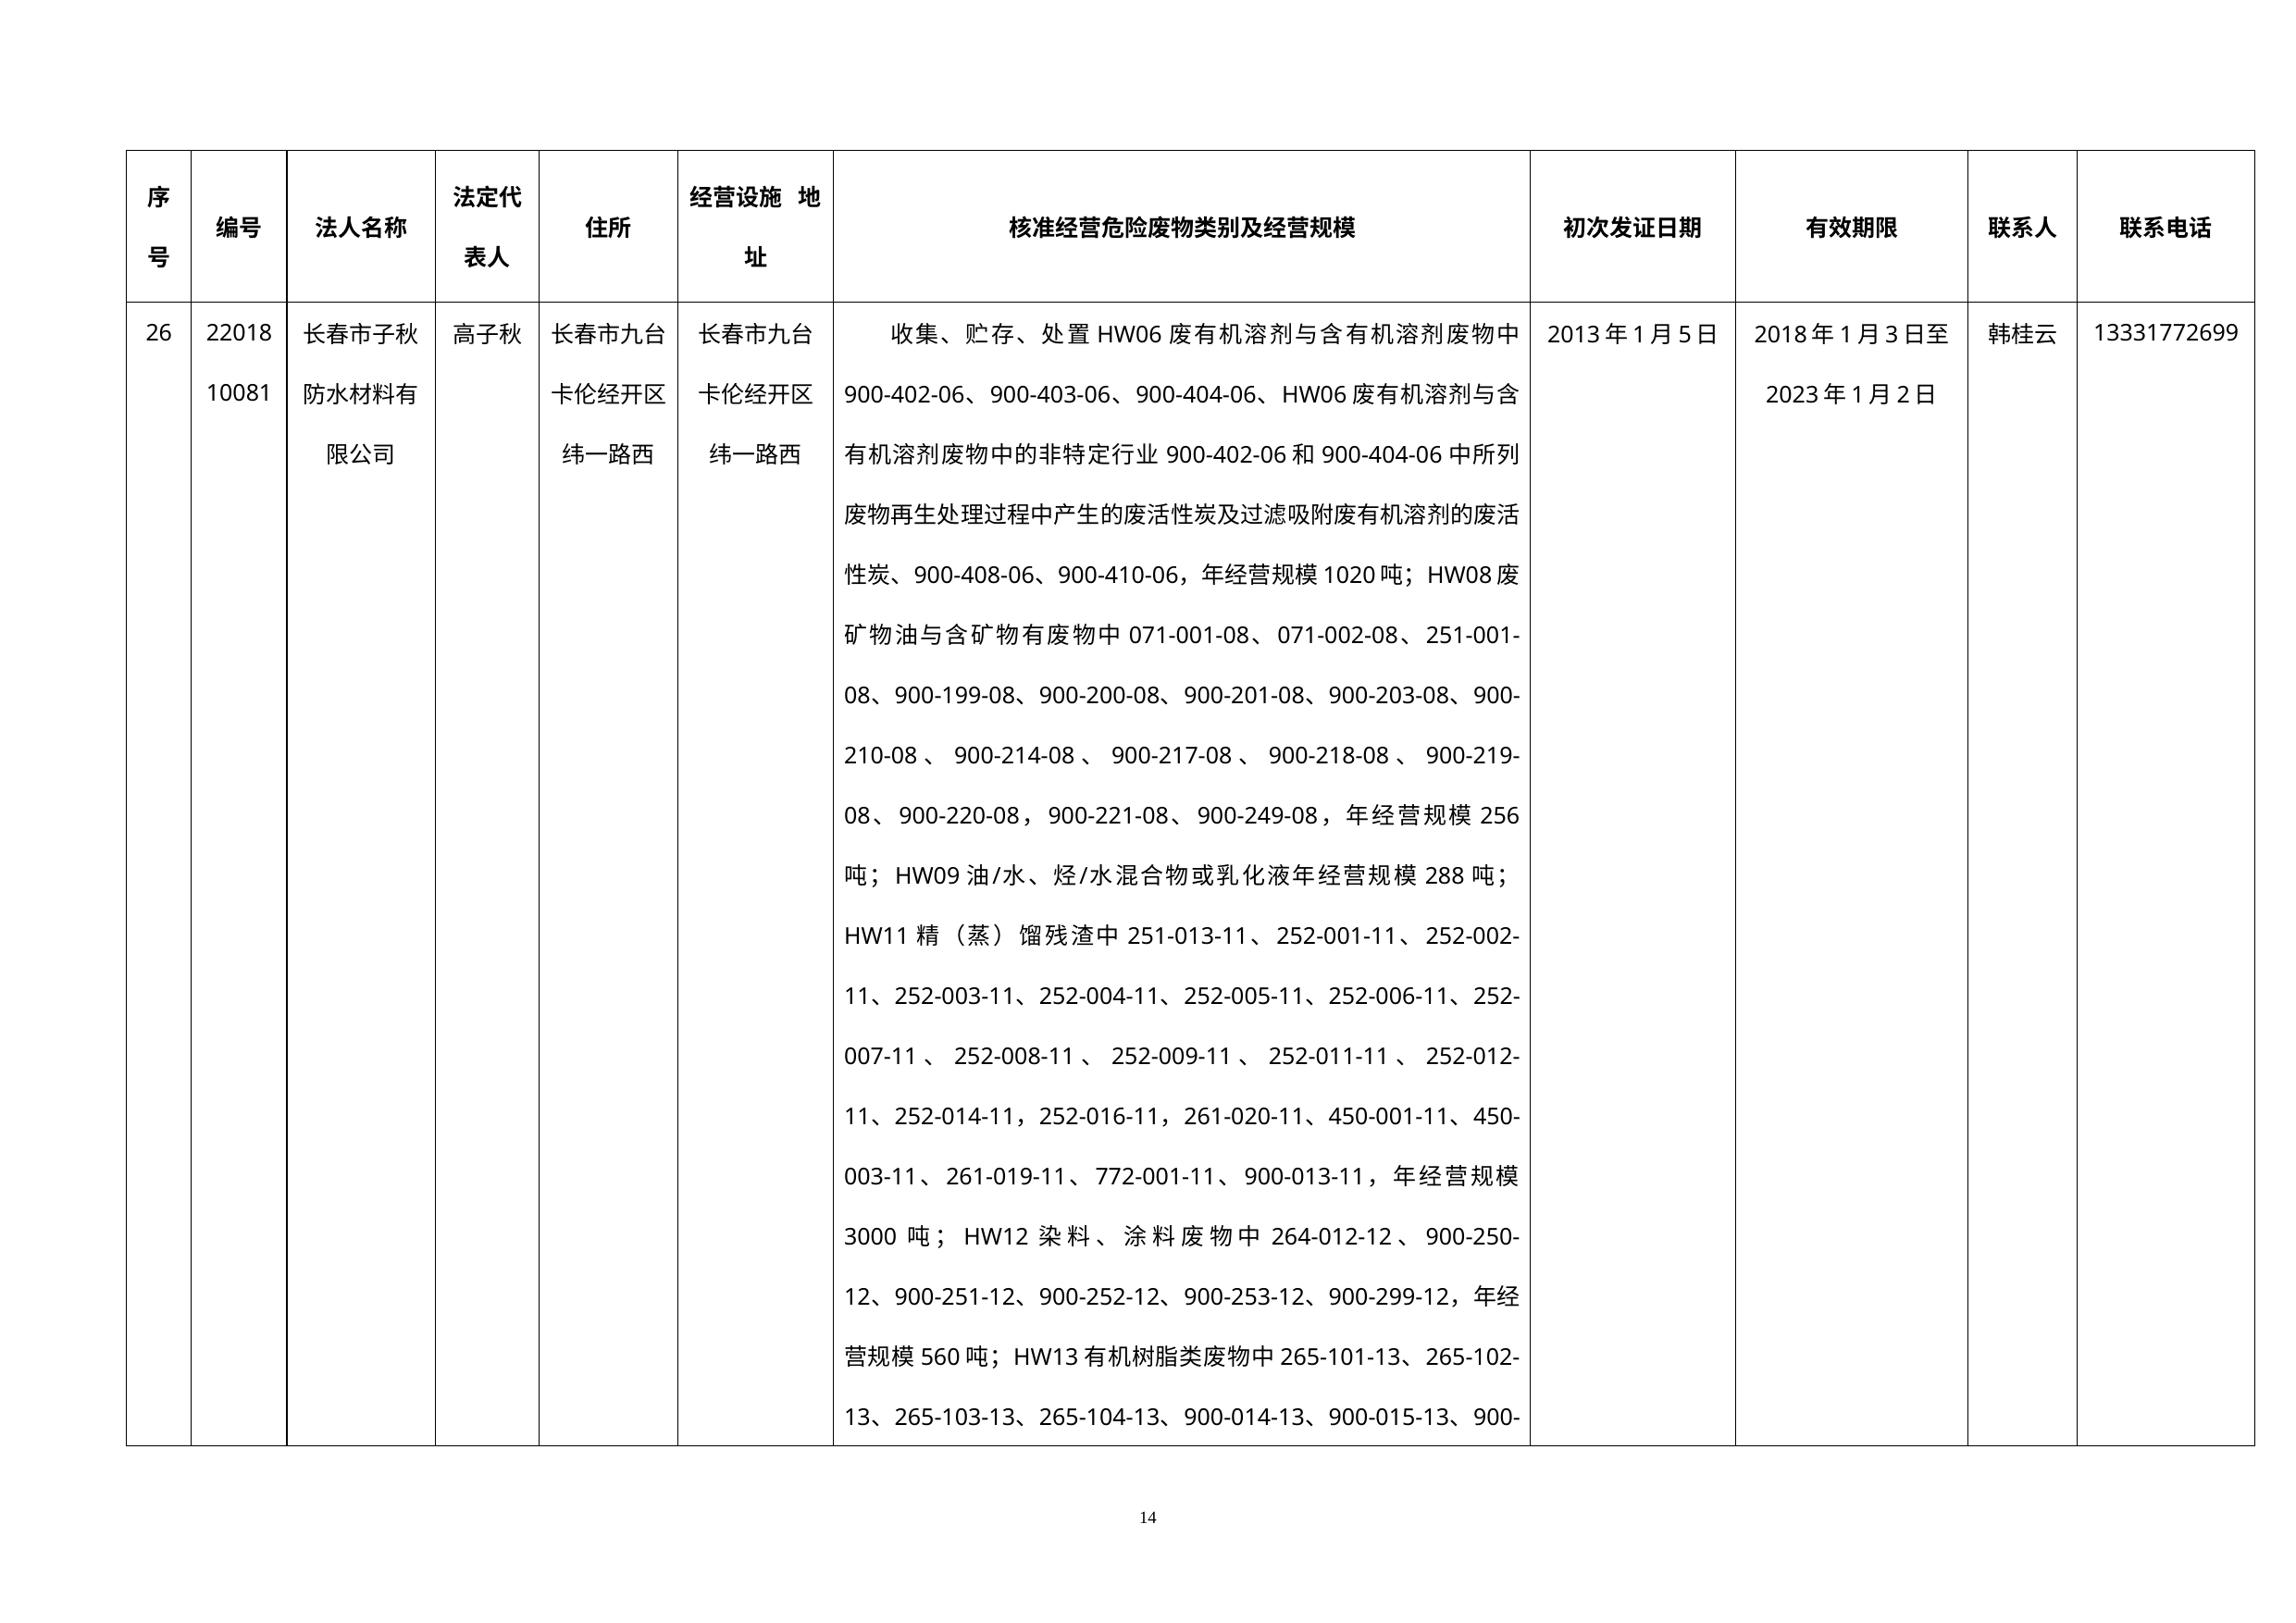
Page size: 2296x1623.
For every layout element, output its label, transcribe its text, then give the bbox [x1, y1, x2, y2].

table_header 序号 [127, 151, 191, 302]
table_cell 长春市子秋防水材料有限公司 [288, 303, 435, 1445]
table_cell 13331772699 [2078, 303, 2254, 1445]
table_cell 2018年1月3日至2023年1月2日 [1736, 303, 1967, 1445]
table_cell 2201810081 [192, 303, 286, 1445]
table_header 核准经营危险废物类别及经营规模 [834, 151, 1530, 302]
table_header 初次发证日期 [1531, 151, 1735, 302]
table_header 联系电话 [2078, 151, 2254, 302]
table_header 联系人 [1968, 151, 2077, 302]
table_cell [834, 303, 1530, 1445]
table_cell 长春市九台卡伦经开区纬一路西 [540, 303, 677, 1445]
table_header 经营设施 地址 [678, 151, 833, 302]
table_header 法人名称 [288, 151, 435, 302]
table_header 编号 [192, 151, 286, 302]
table_cell 韩桂云 [1968, 303, 2077, 1445]
table_header 住所 [540, 151, 677, 302]
table_header 法定代表人 [436, 151, 539, 302]
table_cell 2013年1月5日 [1531, 303, 1735, 1445]
table_cell [127, 303, 191, 1445]
table_header 有效期限 [1736, 151, 1967, 302]
table_cell 长春市九台卡伦经开区纬一路西 [678, 303, 833, 1445]
table_cell 高子秋 [436, 303, 539, 1445]
